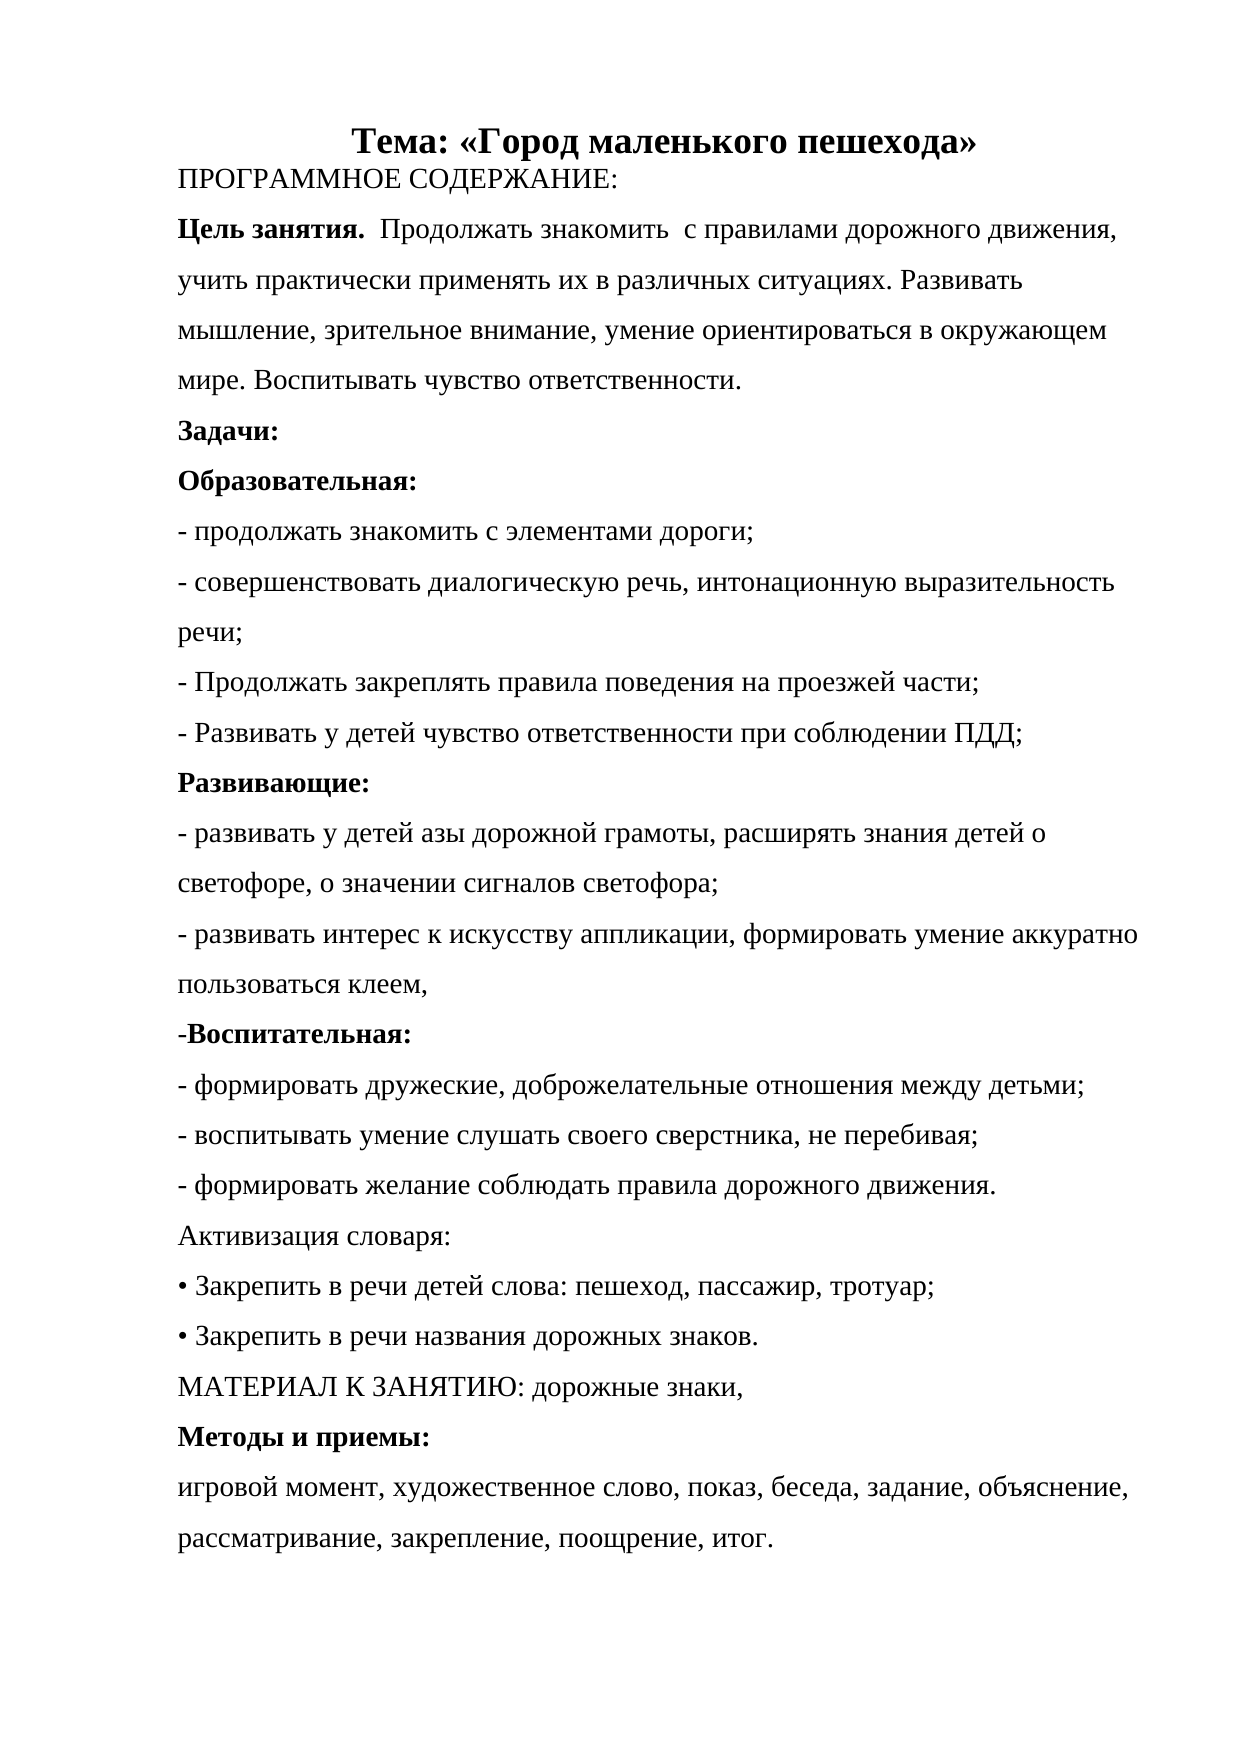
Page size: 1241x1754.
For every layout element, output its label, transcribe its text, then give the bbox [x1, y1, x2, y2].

text - Развивать у детей чувство ответственности при соблюдении ПДД; [177, 715, 1152, 748]
text Цель занятия. Продолжать знакомить с правилами дорожного движения, учить практически применять их в различных ситуациях. Развивать мышление, зрительное внимание, умение ориентироваться в окружающем мире. Воспитывать чувство ответственности. [177, 212, 1152, 396]
text - формировать дружеские, доброжелательные отношения между детьми; [177, 1067, 1152, 1100]
text - формировать желание соблюдать правила дорожного движения. [177, 1167, 1152, 1201]
text Образовательная: [177, 463, 1152, 497]
text ПРОГРАММНОЕ СОДЕРЖАНИЕ: [177, 161, 1152, 195]
text -Воспитательная: [177, 1017, 1152, 1050]
text - Продолжать закреплять правила поведения на проезжей части; [177, 664, 1152, 698]
text - развивать интерес к искусству аппликации, формировать умение аккуратно пользоваться клеем, [177, 916, 1152, 1000]
text - воспитывать умение слушать своего сверстника, не перебивая; [177, 1117, 1152, 1151]
text Развивающие: [177, 765, 1152, 798]
text Тема: «Город маленького пешехода» [177, 118, 1152, 161]
text - продолжать знакомить с элементами дороги; [177, 513, 1152, 547]
text Активизация словаря: • Закрепить в речи детей слова: пешеход, пассажир, тротуар; • Закрепить в речи названия дорожных знаков. МАТЕРИАЛ К ЗАНЯТИЮ: дорожные знаки, Методы и приемы: игровой момент, художественное слово, показ, беседа, задание, объяснение, рассматривание, закрепление, поощрение, итог. [177, 1218, 1152, 1595]
text - совершенствовать диалогическую речь, интонационную выразительность речи; [177, 564, 1152, 648]
text - развивать у детей азы дорожной грамоты, расширять знания детей о светофоре, о значении сигналов светофора; [177, 815, 1152, 899]
text Задачи: [177, 413, 1152, 446]
